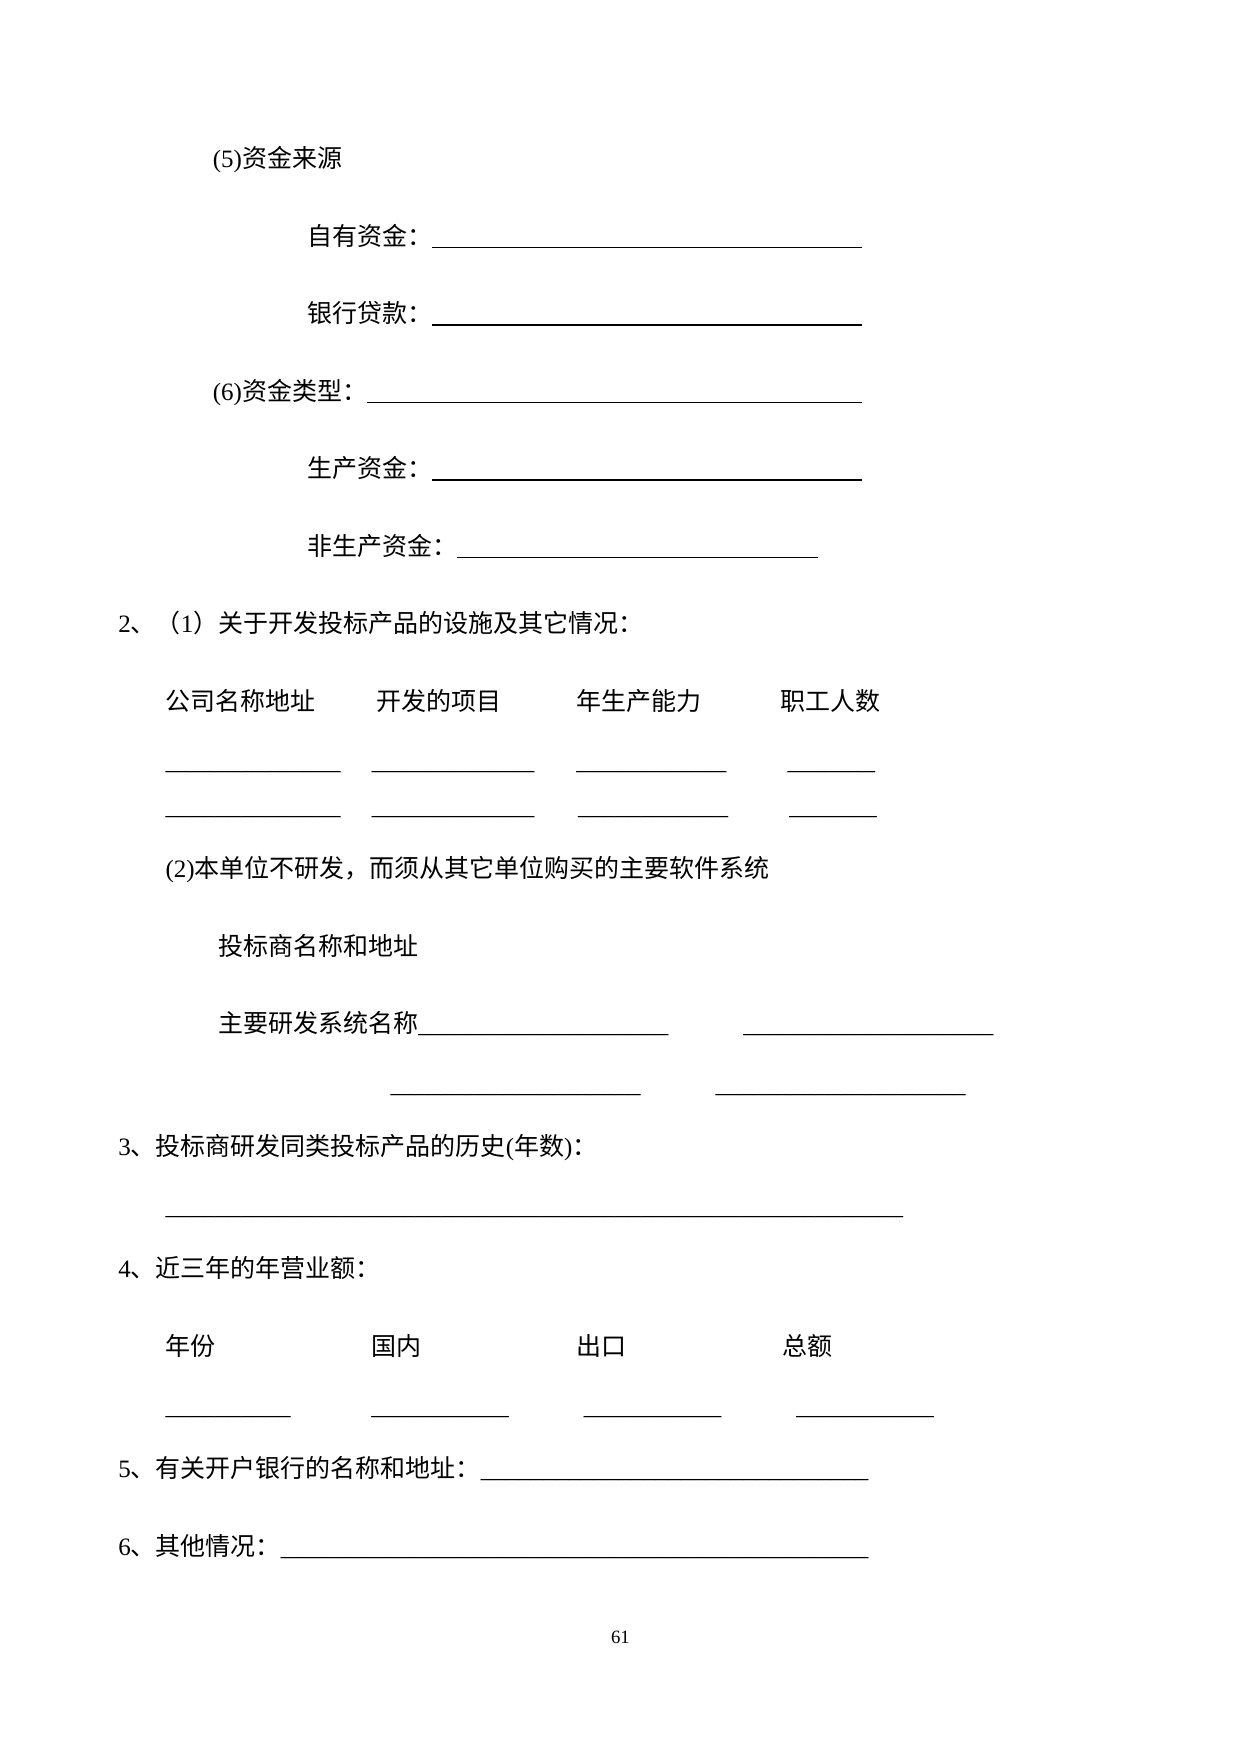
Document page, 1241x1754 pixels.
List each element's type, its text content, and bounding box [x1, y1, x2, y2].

text 生产资金： [260, 434, 1122, 499]
text 主要研发系统名称____________________ ____________________ [118, 989, 1122, 1054]
text (6)资金类型： [165, 357, 1122, 422]
text ______________ _____________ ____________ _______ [118, 744, 1122, 777]
text 公司名称地址 开发的项目 年生产能力 职工人数 [118, 667, 1122, 732]
text 非生产资金： [260, 512, 1122, 577]
text 4、近三年的年营业额： [118, 1234, 1122, 1299]
text 5、有关开户银行的名称和地址：_______________________________ [118, 1434, 1122, 1499]
text 自有资金： [260, 202, 1122, 267]
text 3、投标商研发同类投标产品的历史(年数)： [118, 1112, 1122, 1177]
text (5)资金来源 [165, 124, 1122, 189]
text 投标商名称和地址 [118, 912, 1122, 977]
text (2)本单位不研发，而须从其它单位购买的主要软件系统 [118, 834, 1122, 899]
text ___________________________________________________________ [118, 1189, 1122, 1222]
text 2、（1）关于开发投标产品的设施及其它情况： [118, 589, 1122, 654]
text 年份 国内 出口 总额 [118, 1312, 1122, 1377]
text ______________ _____________ ____________ _______ [118, 789, 1122, 822]
text ____________________ ____________________ [118, 1067, 1122, 1099]
text __________ ___________ ___________ ___________ [118, 1389, 1122, 1422]
text 银行贷款： [260, 279, 1122, 344]
text 6、其他情况：_______________________________________________ [118, 1512, 1122, 1577]
